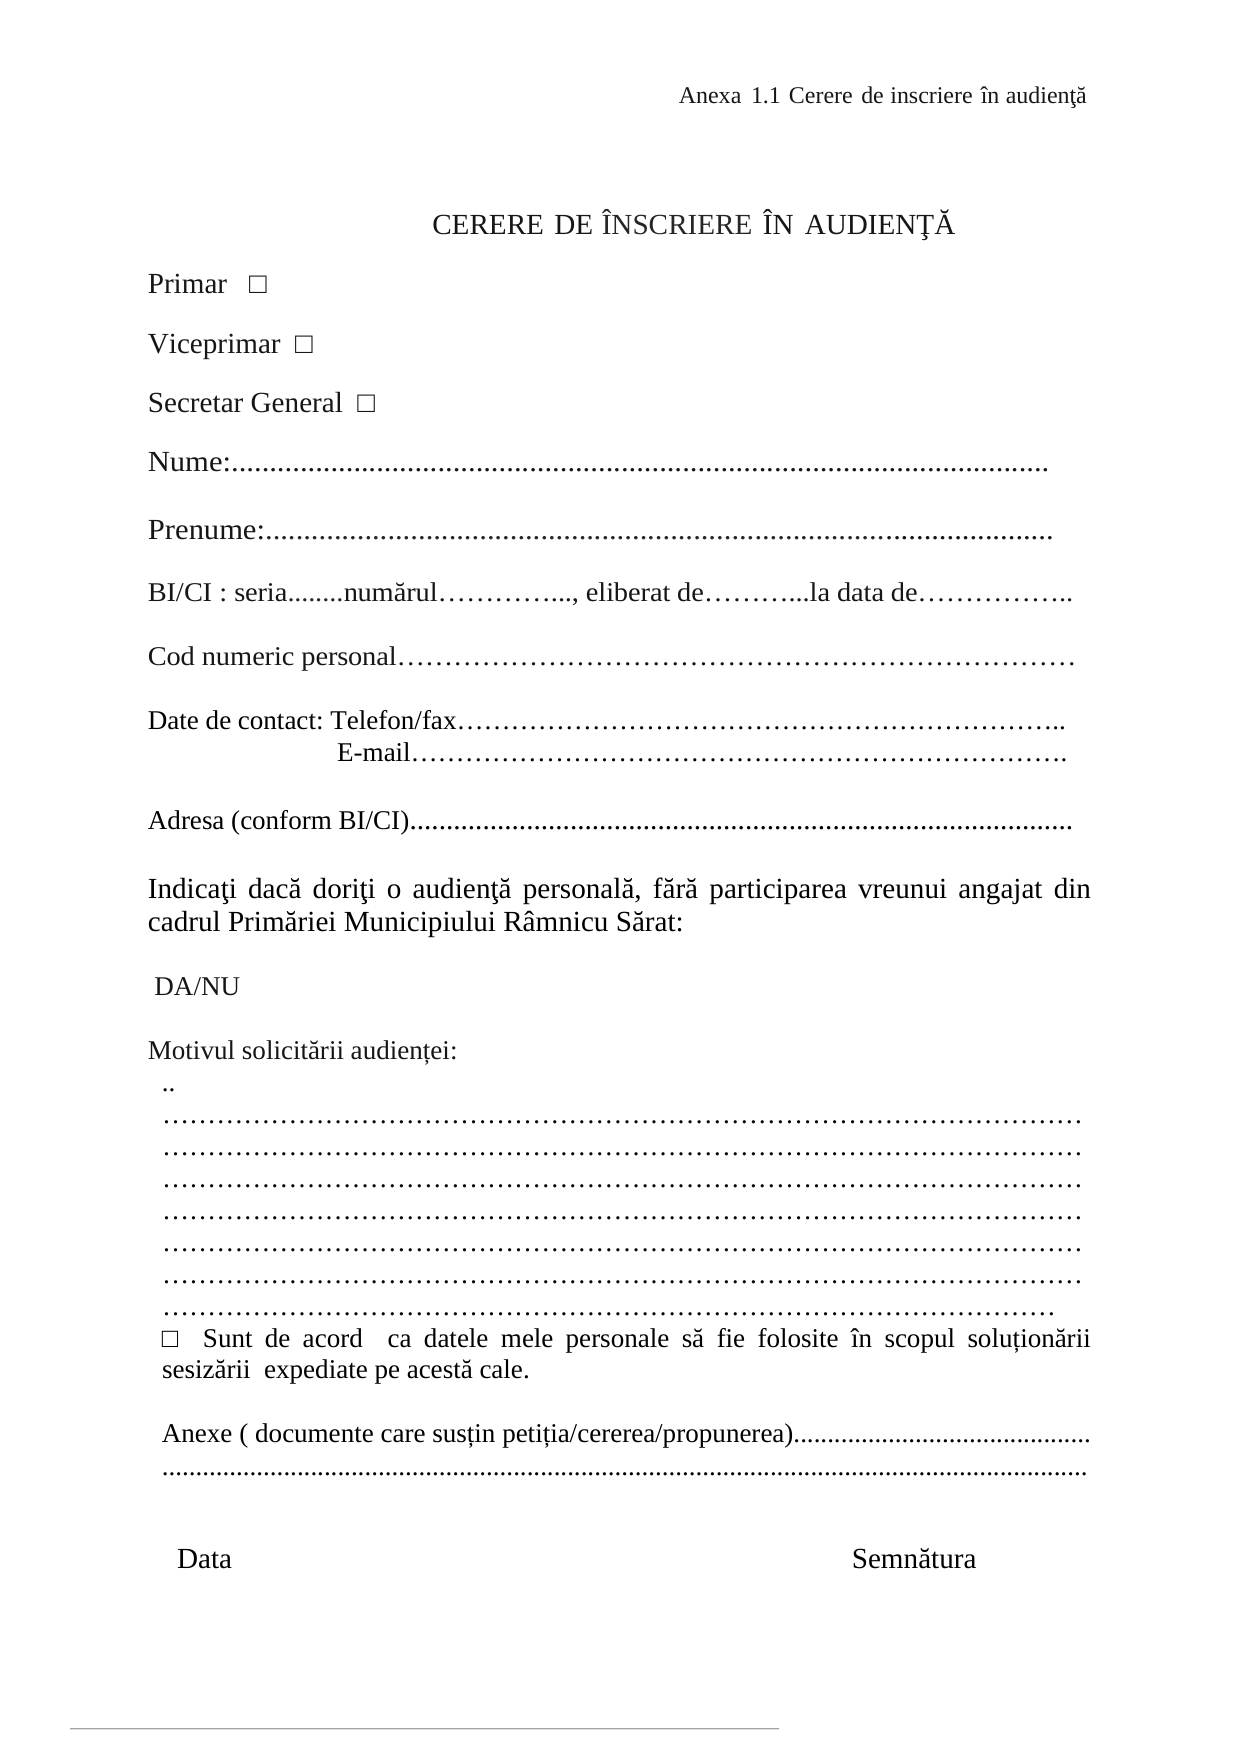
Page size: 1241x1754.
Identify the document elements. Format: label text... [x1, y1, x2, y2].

text BI/CI : seria........numărul…………..., eliberat de………...la data de…………….. [148, 576, 1093, 607]
text Primar □ [148, 266, 1093, 300]
text Indicaţi dacă doriţi o audienţă personală, fără participarea vreunui angajat din cadrul Primăriei Municipiului Râmnicu Sărat: [148, 871, 1093, 938]
text E-mail………………………………………………………………. [148, 736, 1093, 767]
text Viceprimar □ [148, 326, 1093, 359]
text Cod numeric personal……………………………………………………………… [148, 640, 1093, 671]
text Adresa (conform BI/CI)........................................................................................... [148, 802, 1093, 836]
text Prenume:....................................................................................................... [148, 512, 1093, 546]
text ..……………………………………………………………………………………………………………………………………………………………………………………………………………………………………………………………………………………………………………………………………………………………………………………………………………………………………………………………………………………………………………………………………………………………………………………………………………………………………………………… [162, 1066, 1093, 1321]
text DA/NU [154, 970, 1093, 1001]
text □ Sunt de acord ca datele mele personale să fie folosite în scopul soluționării sesizării expediate pe acestă cale. [162, 1322, 1093, 1385]
text Data Semnătura [148, 1541, 1093, 1574]
text Nume:........................................................................................................... [148, 444, 1093, 478]
text CERERE DE ÎNSCRIERE ÎN AUDIENŢĂ [148, 207, 1093, 241]
text Date de contact: Telefon/fax………………………………………………………….. [148, 704, 1093, 735]
text ......................................................................................................................................... [162, 1449, 1093, 1481]
text Motivul solicitării audienței: [148, 1034, 1093, 1065]
text Anexe ( documente care susțin petiția/cererea/propunerea)............................................ [162, 1418, 1093, 1449]
text Secretar General □ [148, 385, 1093, 419]
